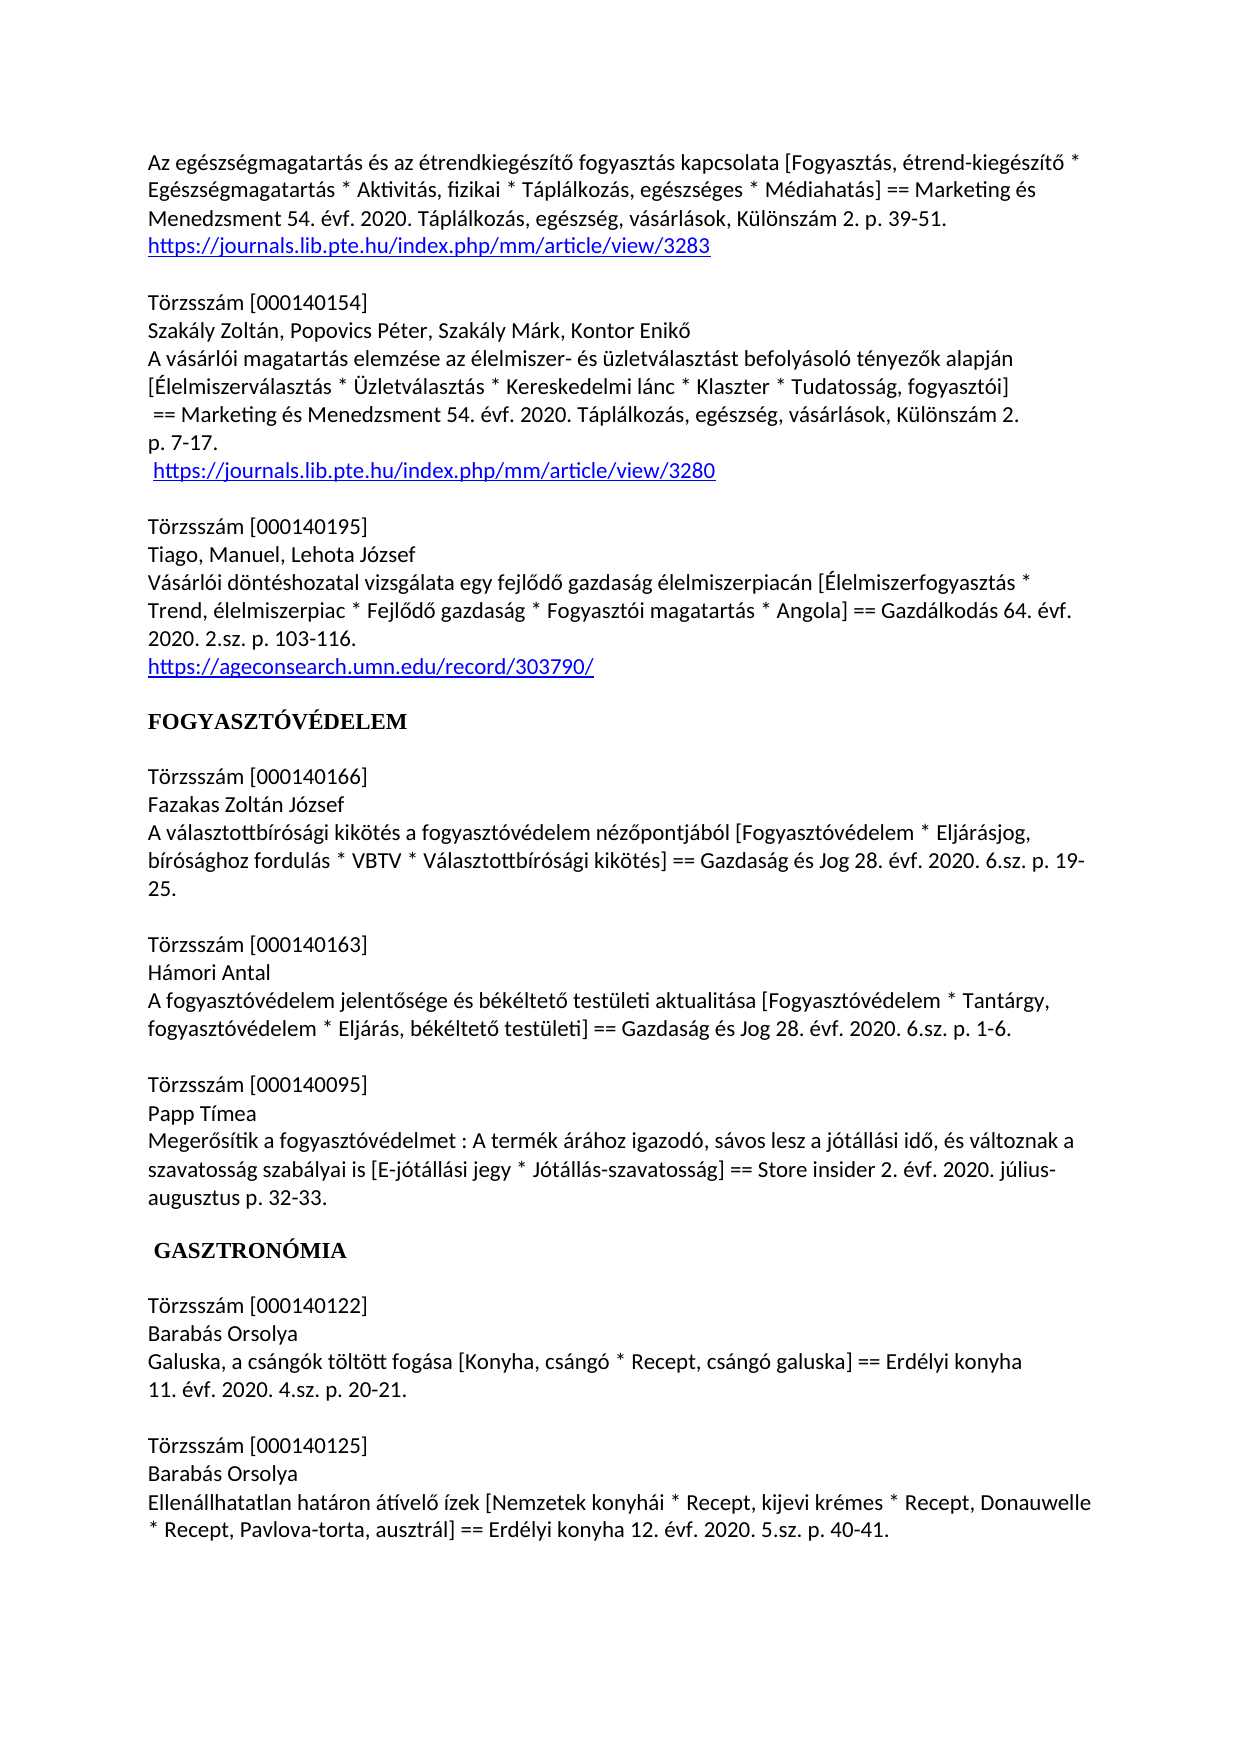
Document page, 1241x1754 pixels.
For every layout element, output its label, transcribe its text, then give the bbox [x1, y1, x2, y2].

text Törzsszám [000140154] [148, 288, 1093, 316]
text Vásárlói döntéshozatal vizsgálata egy fejlődő gazdaság élelmiszerpiacán [Élelmiszerfogyasztás * Trend, élelmiszerpiac * Fejlődő gazdaság * Fogyasztói magatartás * Angola] == Gazdálkodás 64. évf. 2020. 2.sz. p. 103-116. [148, 568, 1093, 652]
text Papp Tímea [148, 1099, 1093, 1127]
text A választottbírósági kikötés a fogyasztóvédelem nézőpontjából [Fogyasztóvédelem * Eljárásjog, bírósághoz fordulás * VBTV * Választottbírósági kikötés] == Gazdaság és Jog 28. évf. 2020. 6.sz. p. 19-25. [148, 818, 1093, 902]
text Törzsszám [000140195] [148, 512, 1093, 540]
text https://journals.lib.pte.hu/index.php/mm/article/view/3280 [148, 456, 1093, 484]
text p. 7-17. [148, 428, 1093, 456]
text GASZTRONÓMIA [148, 1237, 1093, 1263]
text Fazakas Zoltán József [148, 790, 1093, 818]
text 11. évf. 2020. 4.sz. p. 20-21. [148, 1376, 1093, 1403]
text Az egészségmagatartás és az étrendkiegészítő fogyasztás kapcsolata [Fogyasztás, étrend-kiegészítő * Egészségmagatartás * Aktivitás, fizikai * Táplálkozás, egészséges * Médiahatás] == Marketing és Menedzsment 54. évf. 2020. Táplálkozás, egészség, vásárlások, Különszám 2. p. 39-51. [148, 148, 1093, 232]
text Törzsszám [000140166] [148, 762, 1093, 790]
text Ellenállhatatlan határon átívelő ízek [Nemzetek konyhái * Recept, kijevi krémes * Recept, Donauwelle * Recept, Pavlova-torta, ausztrál] == Erdélyi konyha 12. évf. 2020. 5.sz. p. 40-41. [148, 1488, 1093, 1544]
text Barabás Orsolya [148, 1459, 1093, 1488]
text Törzsszám [000140095] [148, 1071, 1093, 1099]
text A vásárlói magatartás elemzése az élelmiszer- és üzletválasztást befolyásoló tényezők alapján [Élelmiszerválasztás * Üzletválasztás * Kereskedelmi lánc * Klaszter * Tudatosság, fogyasztói] [148, 344, 1093, 400]
text Galuska, a csángók töltött fogása [Konyha, csángó * Recept, csángó galuska] == Erdélyi konyha [148, 1347, 1093, 1376]
text Törzsszám [000140163] [148, 931, 1093, 958]
text Megerősítik a fogyasztóvédelmet : A termék árához igazodó, sávos lesz a jótállási idő, és változnak a szavatosság szabályai is [E-jótállási jegy * Jótállás-szavatosság] == Store insider 2. évf. 2020. július-augusztus p. 32-33. [148, 1127, 1093, 1211]
text Tiago, Manuel, Lehota József [148, 540, 1093, 568]
text https://ageconsearch.umn.edu/record/303790/ [148, 652, 1093, 680]
text FOGYASZTÓVÉDELEM [148, 708, 1093, 734]
text A fogyasztóvédelem jelentősége és békéltető testületi aktualitása [Fogyasztóvédelem * Tantárgy, fogyasztóvédelem * Eljárás, békéltető testületi] == Gazdaság és Jog 28. évf. 2020. 6.sz. p. 1-6. [148, 987, 1093, 1043]
text https://journals.lib.pte.hu/index.php/mm/article/view/3283 [148, 232, 1093, 260]
text Törzsszám [000140122] [148, 1291, 1093, 1319]
text Törzsszám [000140125] [148, 1432, 1093, 1459]
text Szakály Zoltán, Popovics Péter, Szakály Márk, Kontor Enikő [148, 316, 1093, 344]
text == Marketing és Menedzsment 54. évf. 2020. Táplálkozás, egészség, vásárlások, Különszám 2. [148, 400, 1093, 428]
text Hámori Antal [148, 958, 1093, 987]
text Barabás Orsolya [148, 1319, 1093, 1347]
